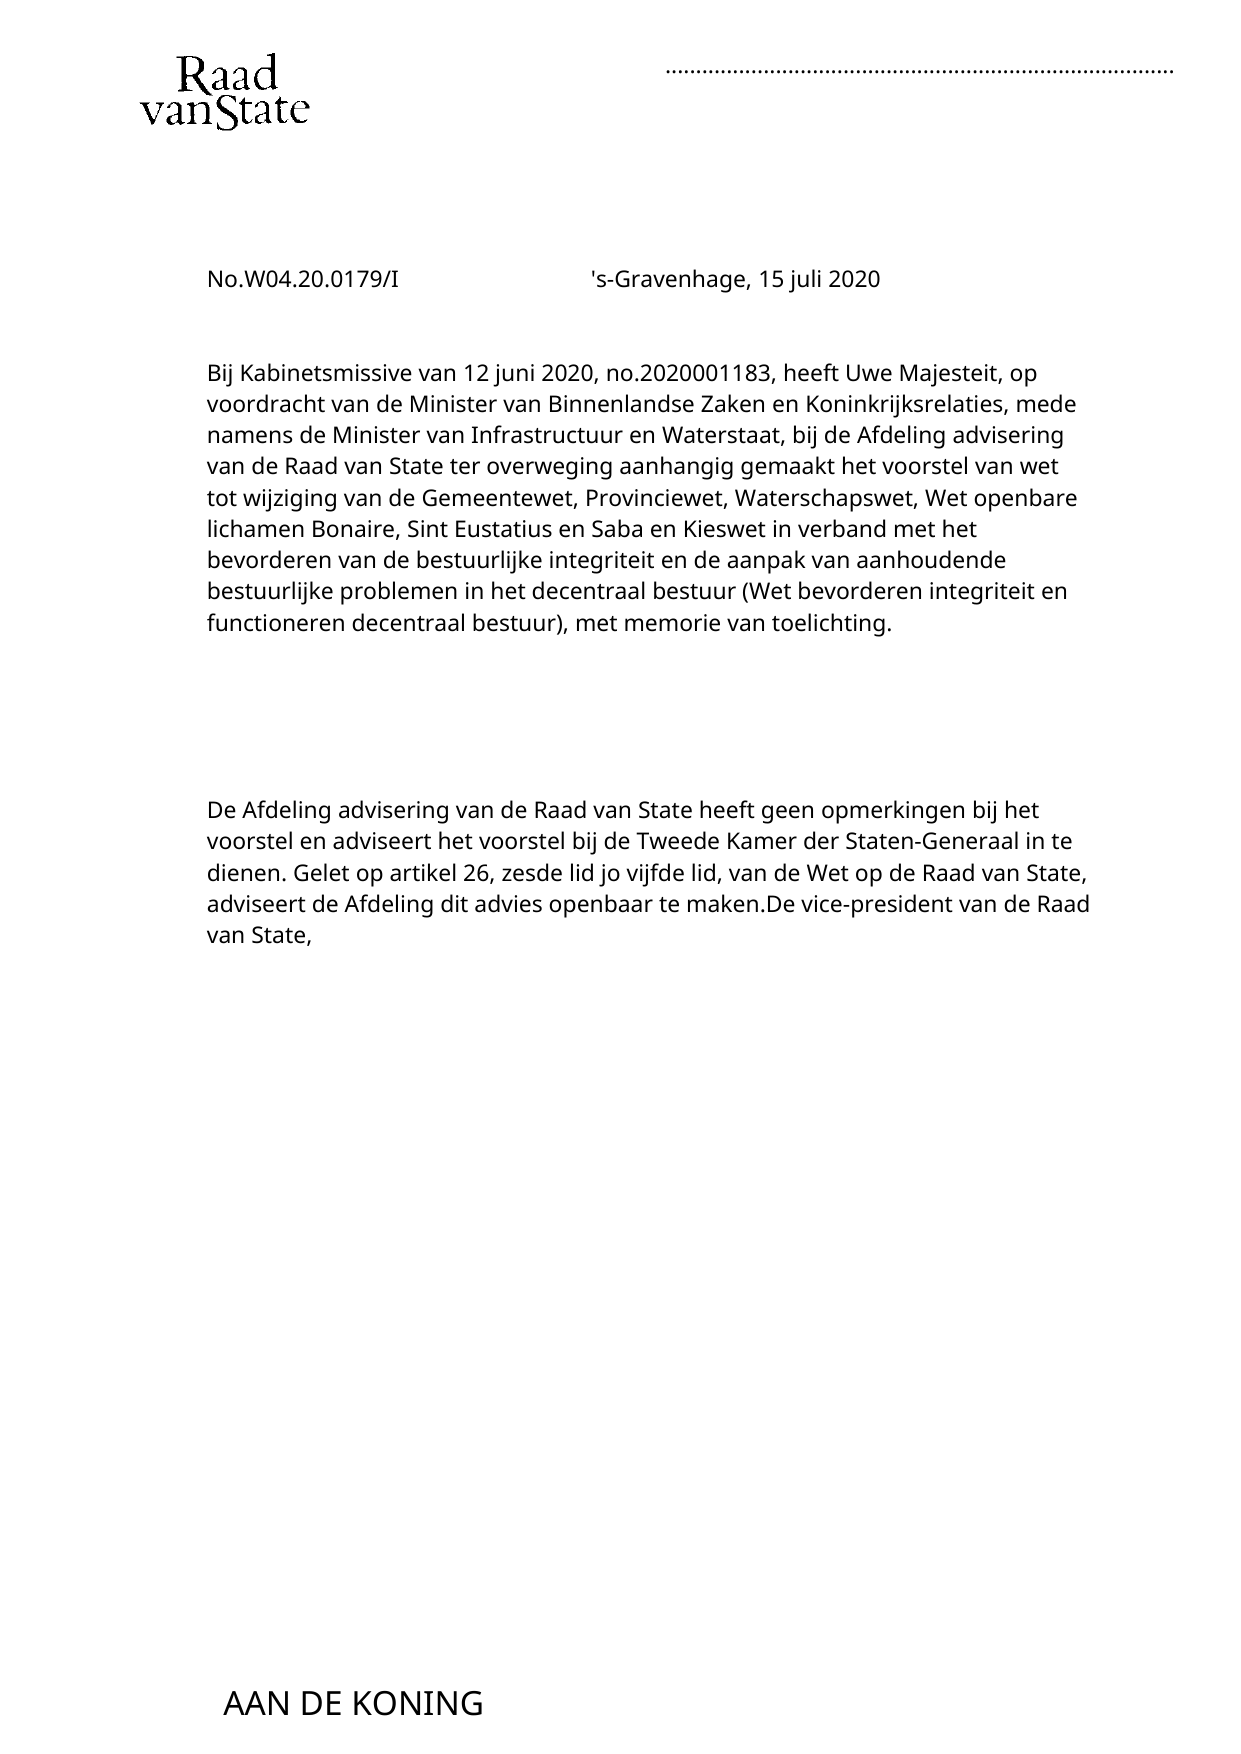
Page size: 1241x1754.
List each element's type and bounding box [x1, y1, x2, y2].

picture [129, 17, 320, 139]
